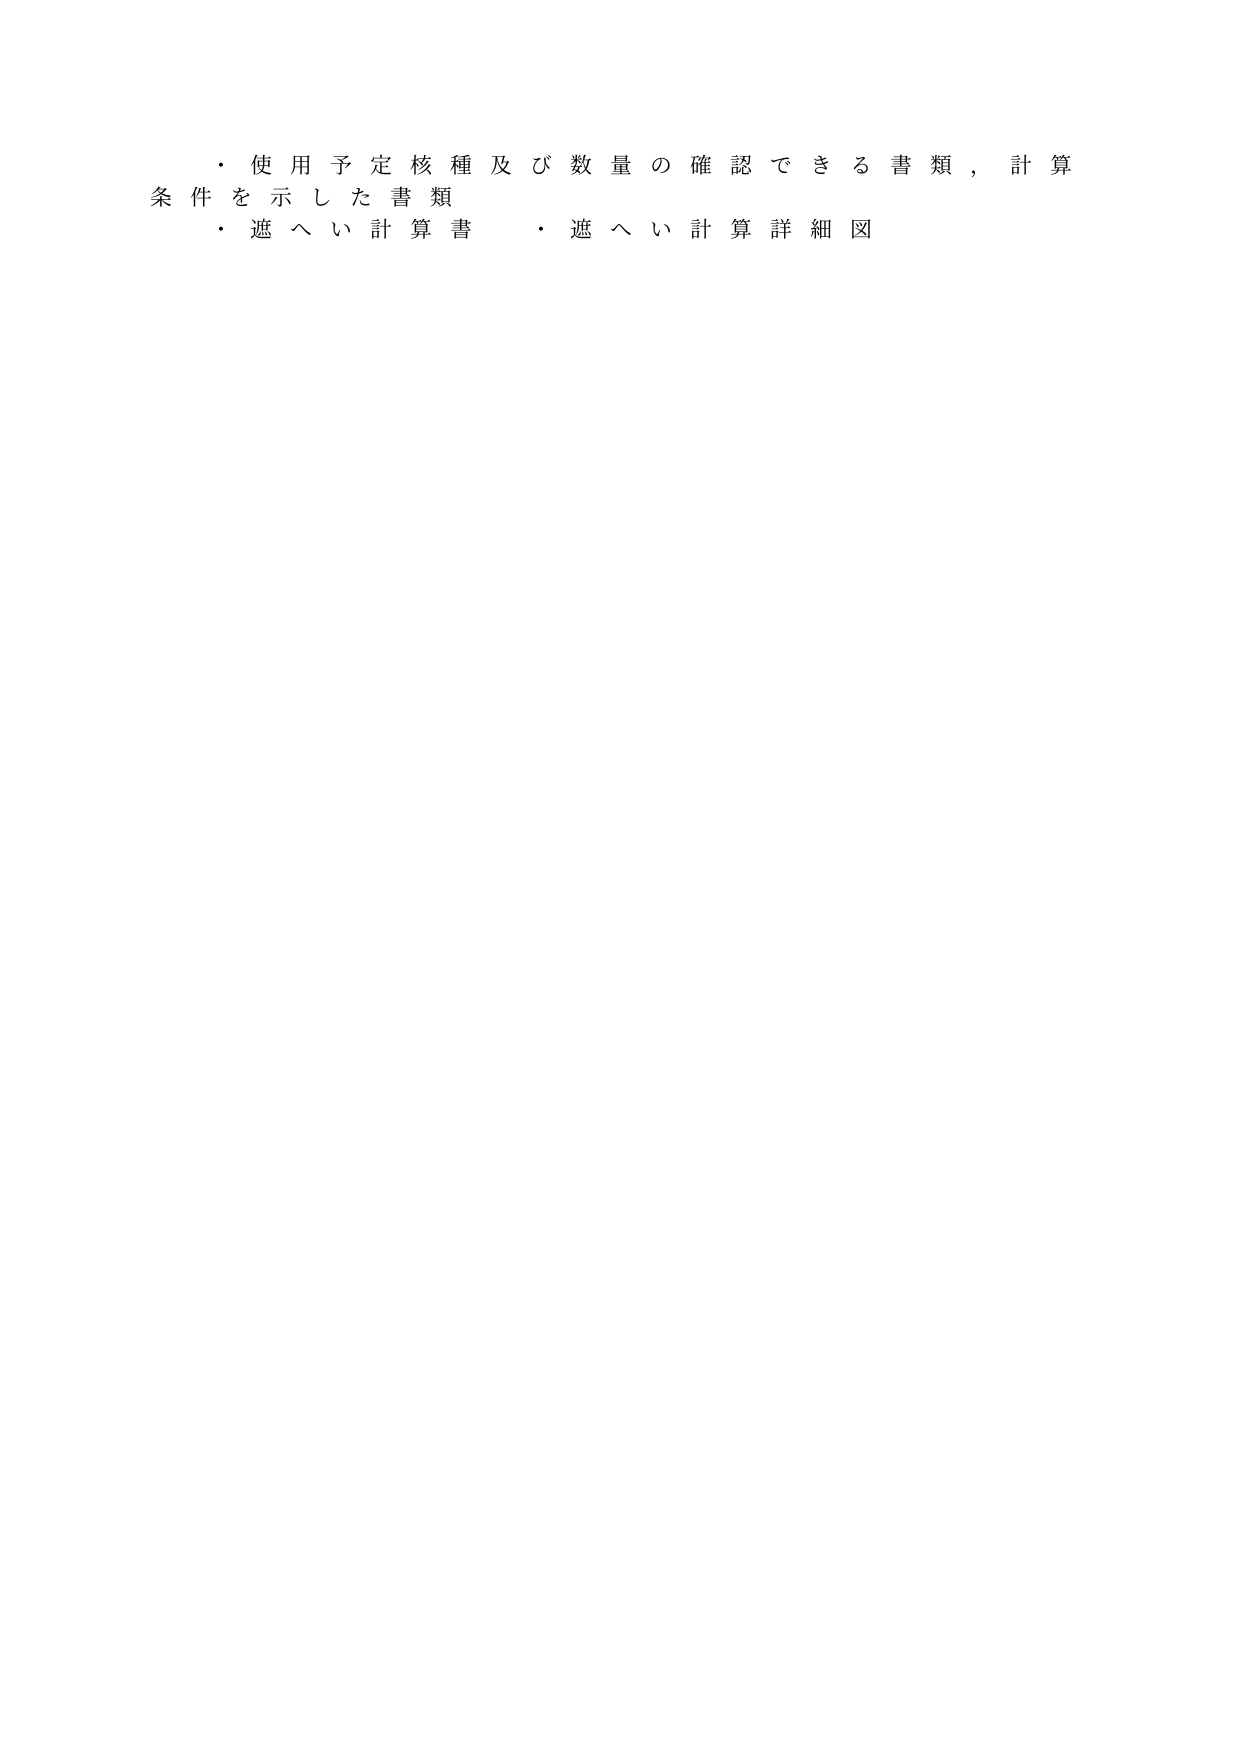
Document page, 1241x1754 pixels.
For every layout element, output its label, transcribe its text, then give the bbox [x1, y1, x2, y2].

text ・遮へい計算書 ・遮へい計算詳細図別紙３ 法定施設等の構造設備の概要 [150, 212, 1090, 244]
text ・使用予定核種及び数量の確認できる書類，計算条件を示した書類 [150, 149, 1090, 212]
